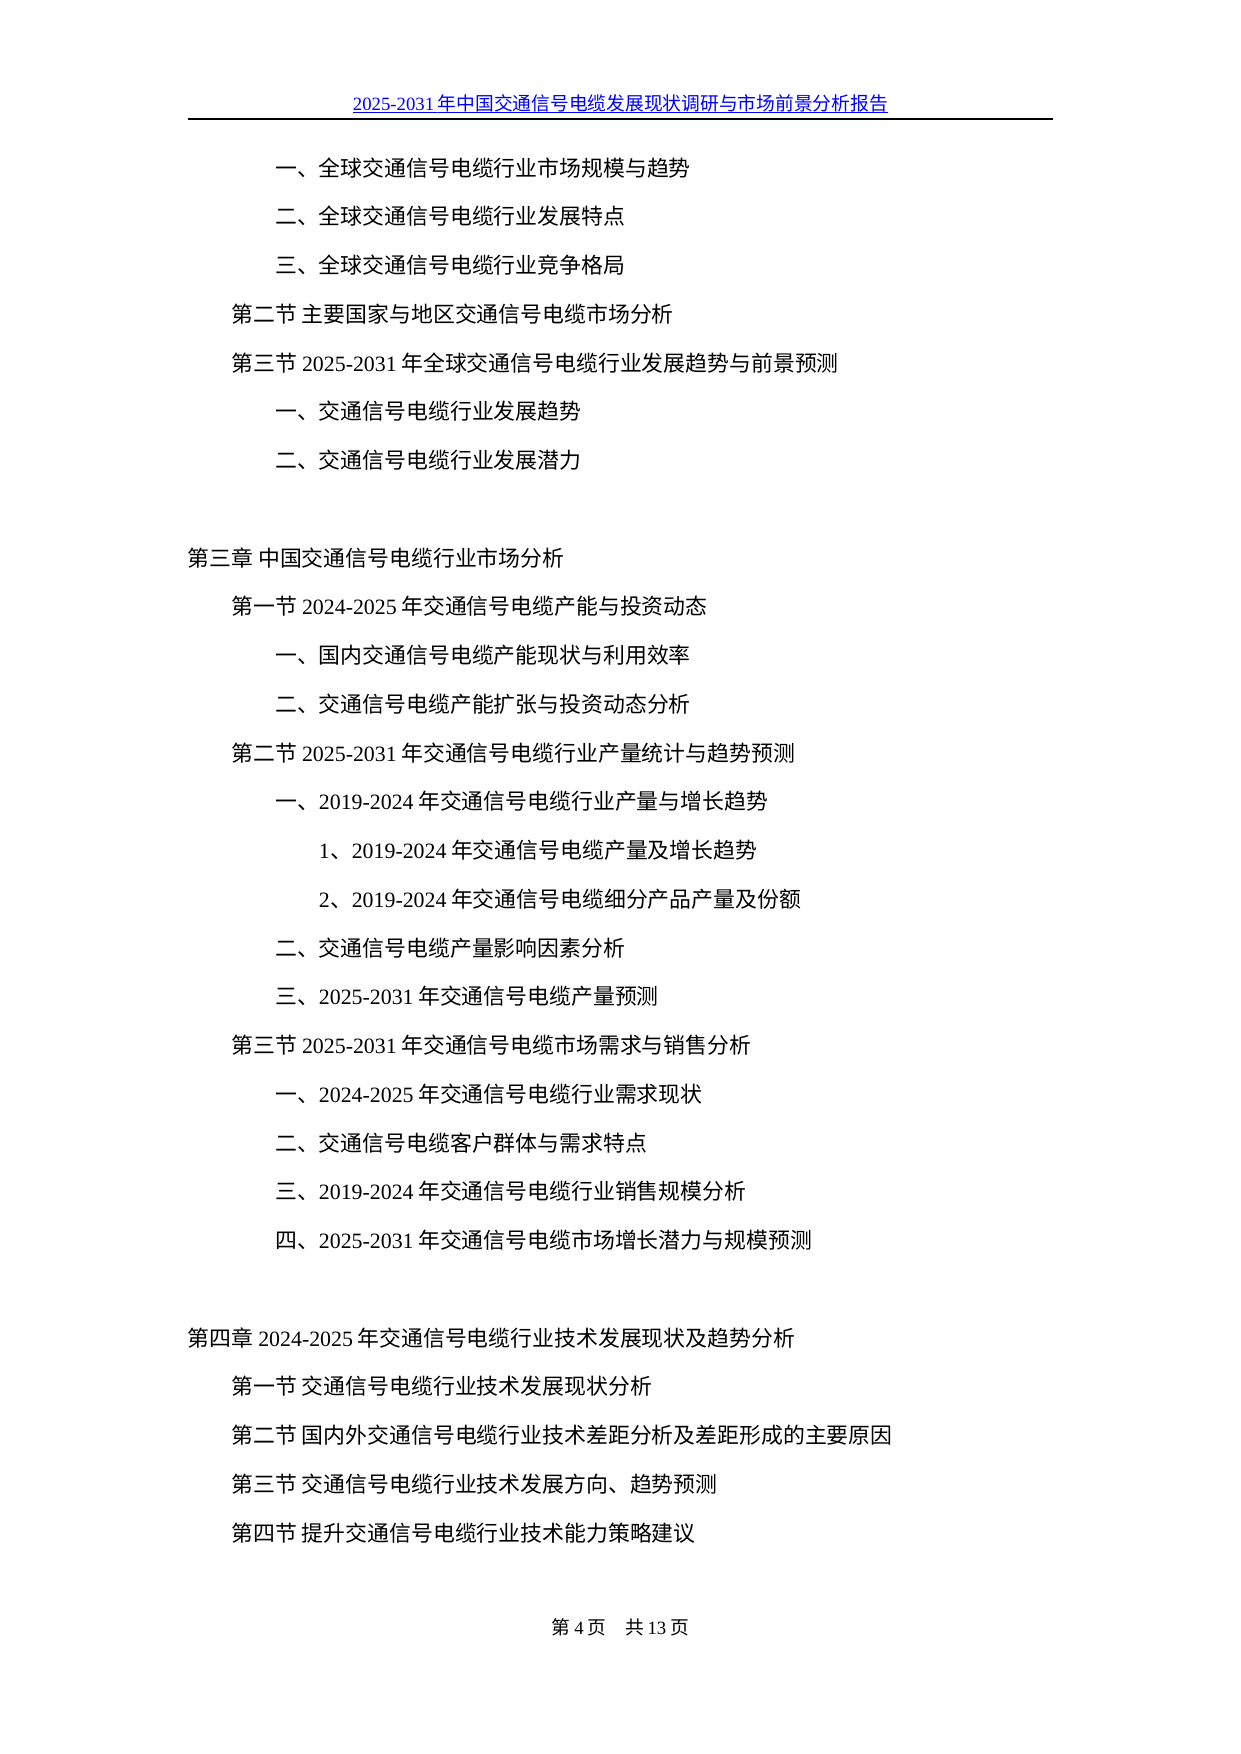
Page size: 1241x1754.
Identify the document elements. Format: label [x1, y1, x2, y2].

text [187, 150, 1053, 1548]
